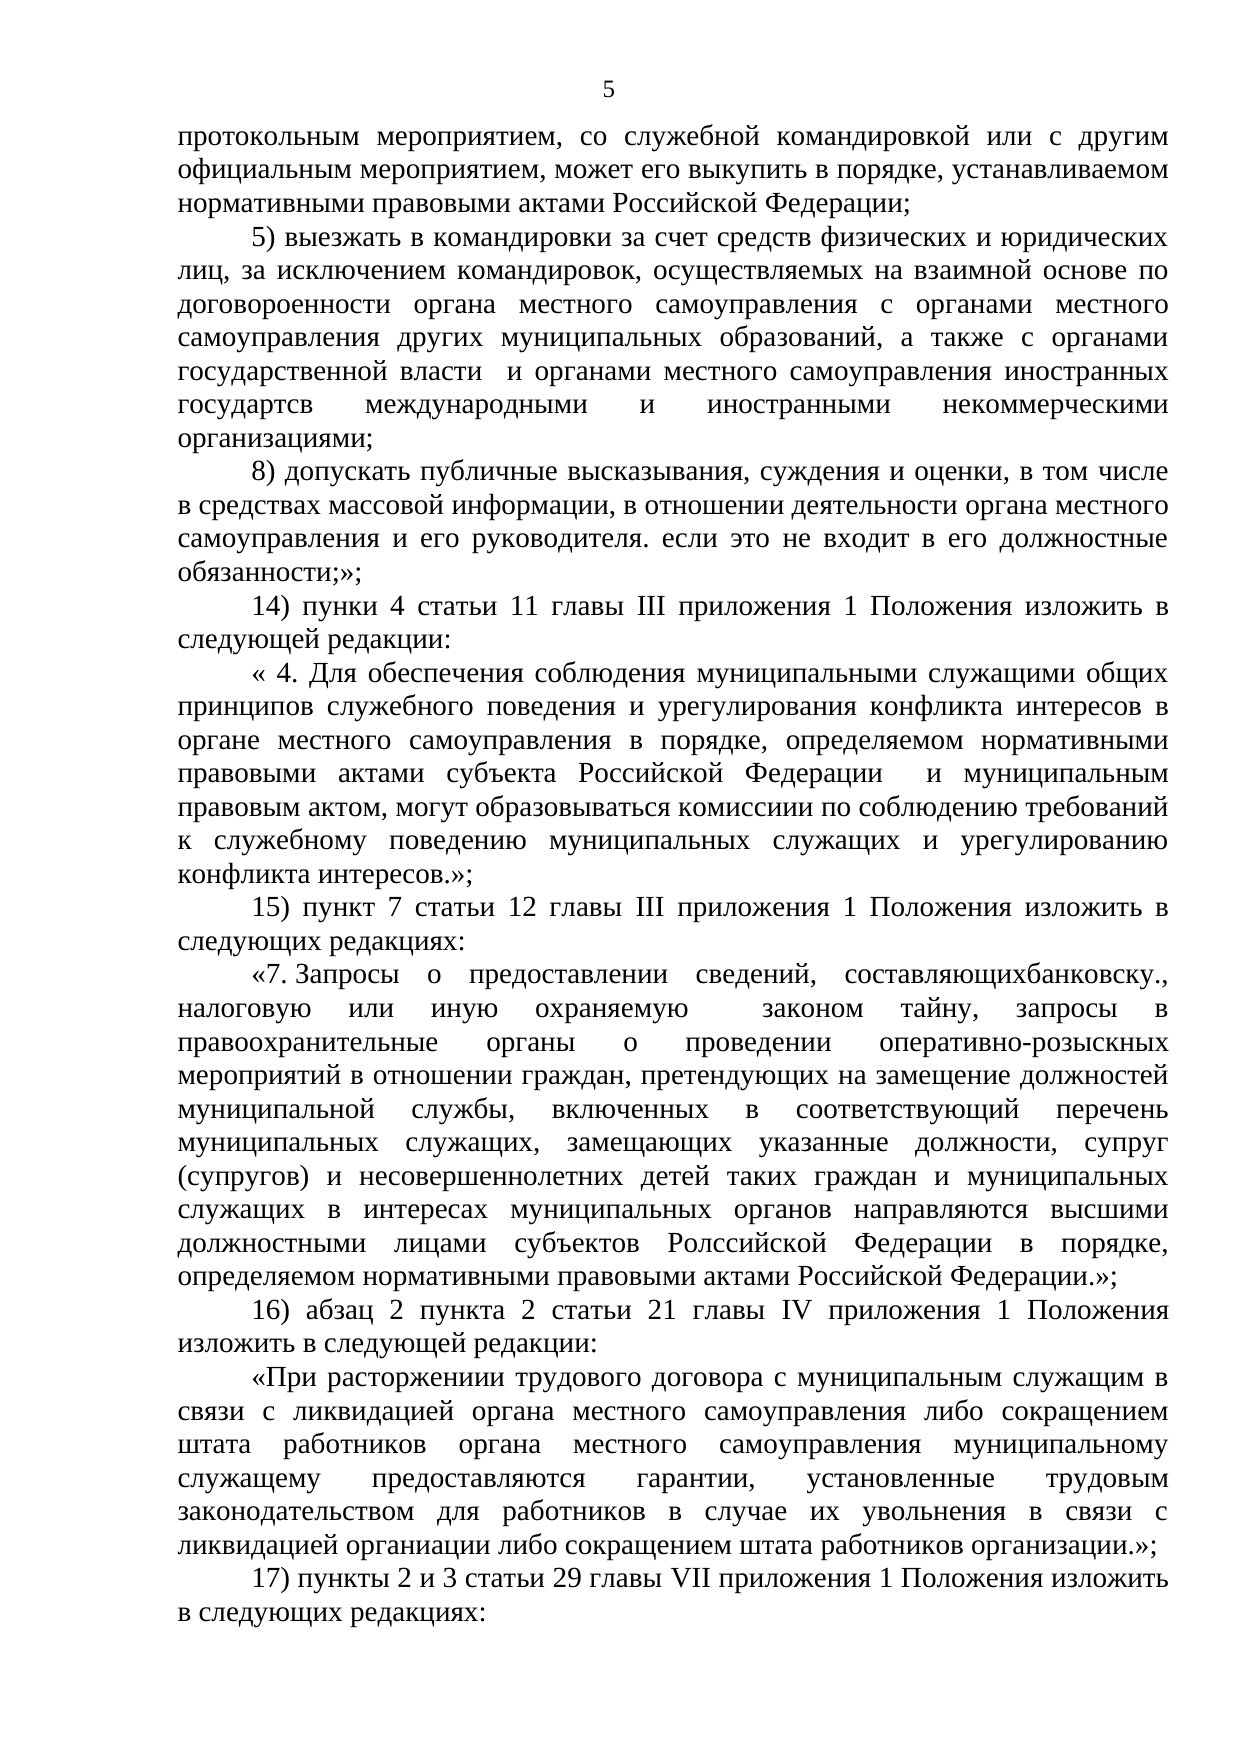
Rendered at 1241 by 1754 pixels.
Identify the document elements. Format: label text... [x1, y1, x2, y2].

text 16) абзац 2 пункта 2 статьи 21 главы IV приложения 1 Положения изложить в следующей редакции: [177, 1292, 1169, 1359]
text « 4. Для обеспечения соблюдения муниципальными служащими общих принципов служебного поведения и урегулирования конфликта интересов в органе местного самоуправления в порядке, определяемом нормативными правовыми актами субъекта Российской Федерации и муниципальным правовым актом, могут образовываться комиссиии по соблюдению требований к служебному поведению муниципальных служащих и урегулированию конфликта интересов.»; [177, 655, 1169, 889]
text 5) выезжать в командировки за счет средств физических и юридических лиц, за исключением командировок, осуществляемых на взаимной основе по договороенности органа местного самоуправления с органами местного самоуправления других муниципальных образований, а также с органами государственной власти и органами местного самоуправления иностранных государтсв международными и иностранными некоммерческими организациями; [177, 219, 1169, 453]
text 17) пункты 2 и 3 статьи 29 главы VII приложения 1 Положения изложить в следующих редакциях: [177, 1560, 1169, 1627]
text «7. Запросы о предоставлении сведений, составляющихбанковску., налоговую или иную охраняемую законом тайну, запросы в правоохранительные органы о проведении оперативно-розыскных мероприятий в отношении граждан, претендующих на замещение должностей муниципальной службы, включенных в соответствующий перечень муниципальных служащих, замещающих указанные должности, супруг (супругов) и несовершеннолетних детей таких граждан и муниципальных служащих в интересах муниципальных органов направляются высшими должностными лицами субъектов Ролссийской Федерации в порядке, определяемом нормативными правовыми актами Российской Федерации.»; [177, 957, 1169, 1292]
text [177, 118, 1169, 219]
text «При расторжениии трудового договора с муниципальным служащим в связи с ликвидацией органа местного самоуправления либо сокращением штата работников органа местного самоуправления муниципальному служащему предоставляются гарантии, установленные трудовым законодательством для работников в случае их увольнения в связи с ликвидацией органиации либо сокращением штата работников организации.»; [177, 1359, 1169, 1560]
text 14) пунки 4 статьи 11 главы III приложения 1 Положения изложить в следующей редакции: [177, 588, 1169, 655]
text 15) пункт 7 статьи 12 главы III приложения 1 Положения изложить в следующих редакциях: [177, 889, 1169, 957]
text 8) допускать публичные высказывания, суждения и оценки, в том числе в средствах массовой информации, в отношении деятельности органа местного самоуправления и его руководителя. если это не входит в его должностные обязанности;»; [177, 453, 1169, 588]
